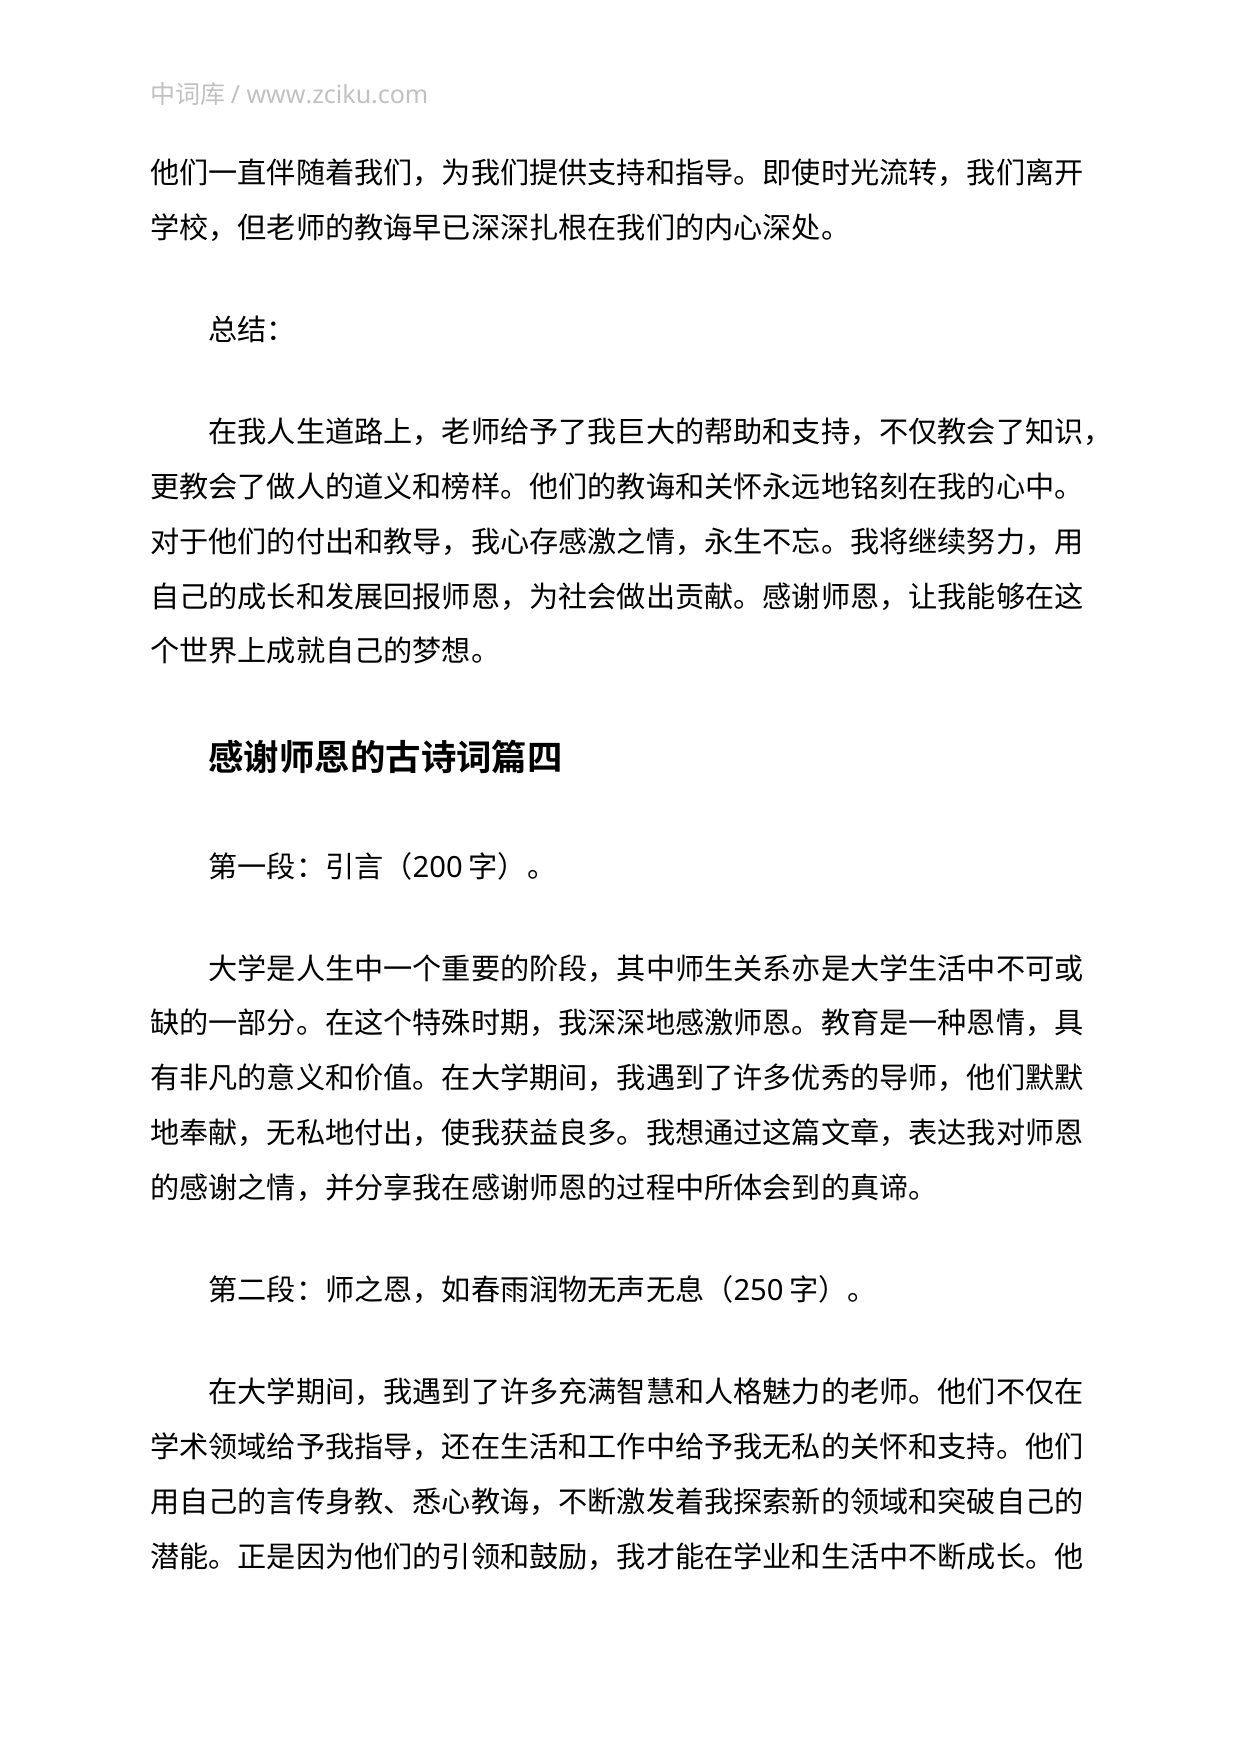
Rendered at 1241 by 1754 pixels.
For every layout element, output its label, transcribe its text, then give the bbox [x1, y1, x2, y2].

text 大学是人生中一个重要的阶段，其中师生关系亦是大学生活中不可或缺的一部分。在这个特殊时期，我深深地感激师恩。教育是一种恩情，具有非凡的意义和价值。在大学期间，我遇到了许多优秀的导师，他们默默地奉献，无私地付出，使我获益良多。我想通过这篇文章，表达我对师恩的感谢之情，并分享我在感谢师恩的过程中所体会到的真谛。 [150, 945, 1090, 1207]
text 总结： [150, 307, 1090, 349]
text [150, 1368, 1090, 1576]
text 第一段：引言（200字）。 [150, 843, 1090, 886]
text 第二段：师之恩，如春雨润物无声无息（250字）。 [150, 1267, 1090, 1309]
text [150, 150, 1090, 247]
text 在我人生道路上，老师给予了我巨大的帮助和支持，不仅教会了知识，更教会了做人的道义和榜样。他们的教诲和关怀永远地铭刻在我的心中。对于他们的付出和教导，我心存感激之情，永生不忘。我将继续努力，用自己的成长和发展回报师恩，为社会做出贡献。感谢师恩，让我能够在这个世界上成就自己的梦想。 [150, 408, 1090, 670]
text 感谢师恩的古诗词篇四 [150, 730, 1090, 781]
